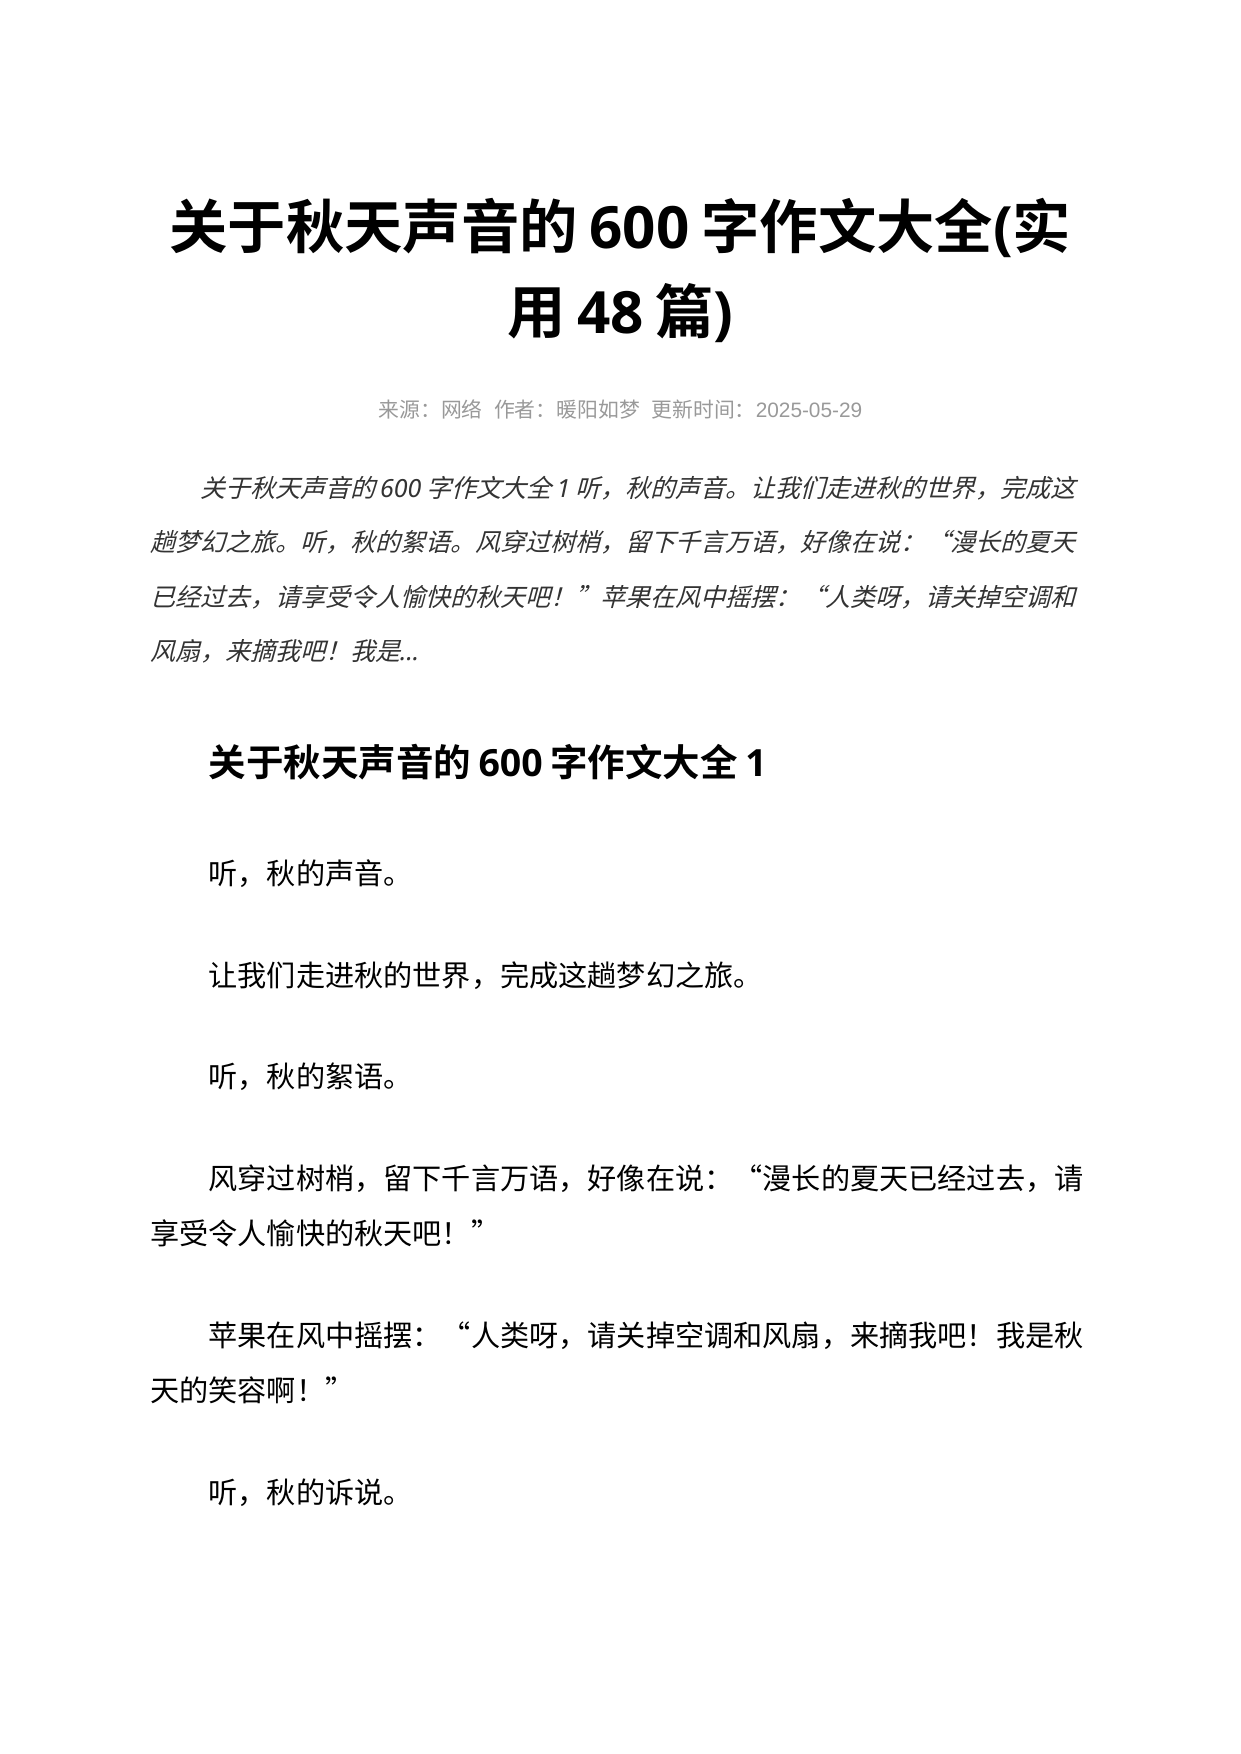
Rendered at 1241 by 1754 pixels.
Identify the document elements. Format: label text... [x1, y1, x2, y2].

text 听，秋的声音。 [150, 851, 1090, 893]
text 苹果在风中摇摆：“人类呀，请关掉空调和风扇，来摘我吧！我是秋天的笑容啊！” [150, 1312, 1090, 1410]
text 听，秋的絮语。 [150, 1054, 1090, 1096]
text 风穿过树梢，留下千言万语，好像在说：“漫长的夏天已经过去，请享受令人愉快的秋天吧！” [150, 1156, 1090, 1253]
text 来源：网络 作者：暖阳如梦 更新时间：2025-05-29 [150, 398, 1090, 422]
text 关于秋天声音的600字作文大全1 [150, 733, 1090, 787]
text 关于秋天声音的600字作文大全1听，秋的声音。让我们走进秋的世界，完成这趟梦幻之旅。听，秋的絮语。风穿过树梢，留下千言万语，好像在说：“漫长的夏天已经过去，请享受令人愉快的秋天吧！”苹果在风中摇摆：“人类呀，请关掉空调和风扇，来摘我吧！我是... [150, 468, 1090, 668]
text 让我们走进秋的世界，完成这趟梦幻之旅。 [150, 952, 1090, 994]
subtitle 关于秋天声音的600字作文大全(实用48篇) [150, 181, 1090, 351]
text 听，秋的诉说。 [150, 1469, 1090, 1511]
